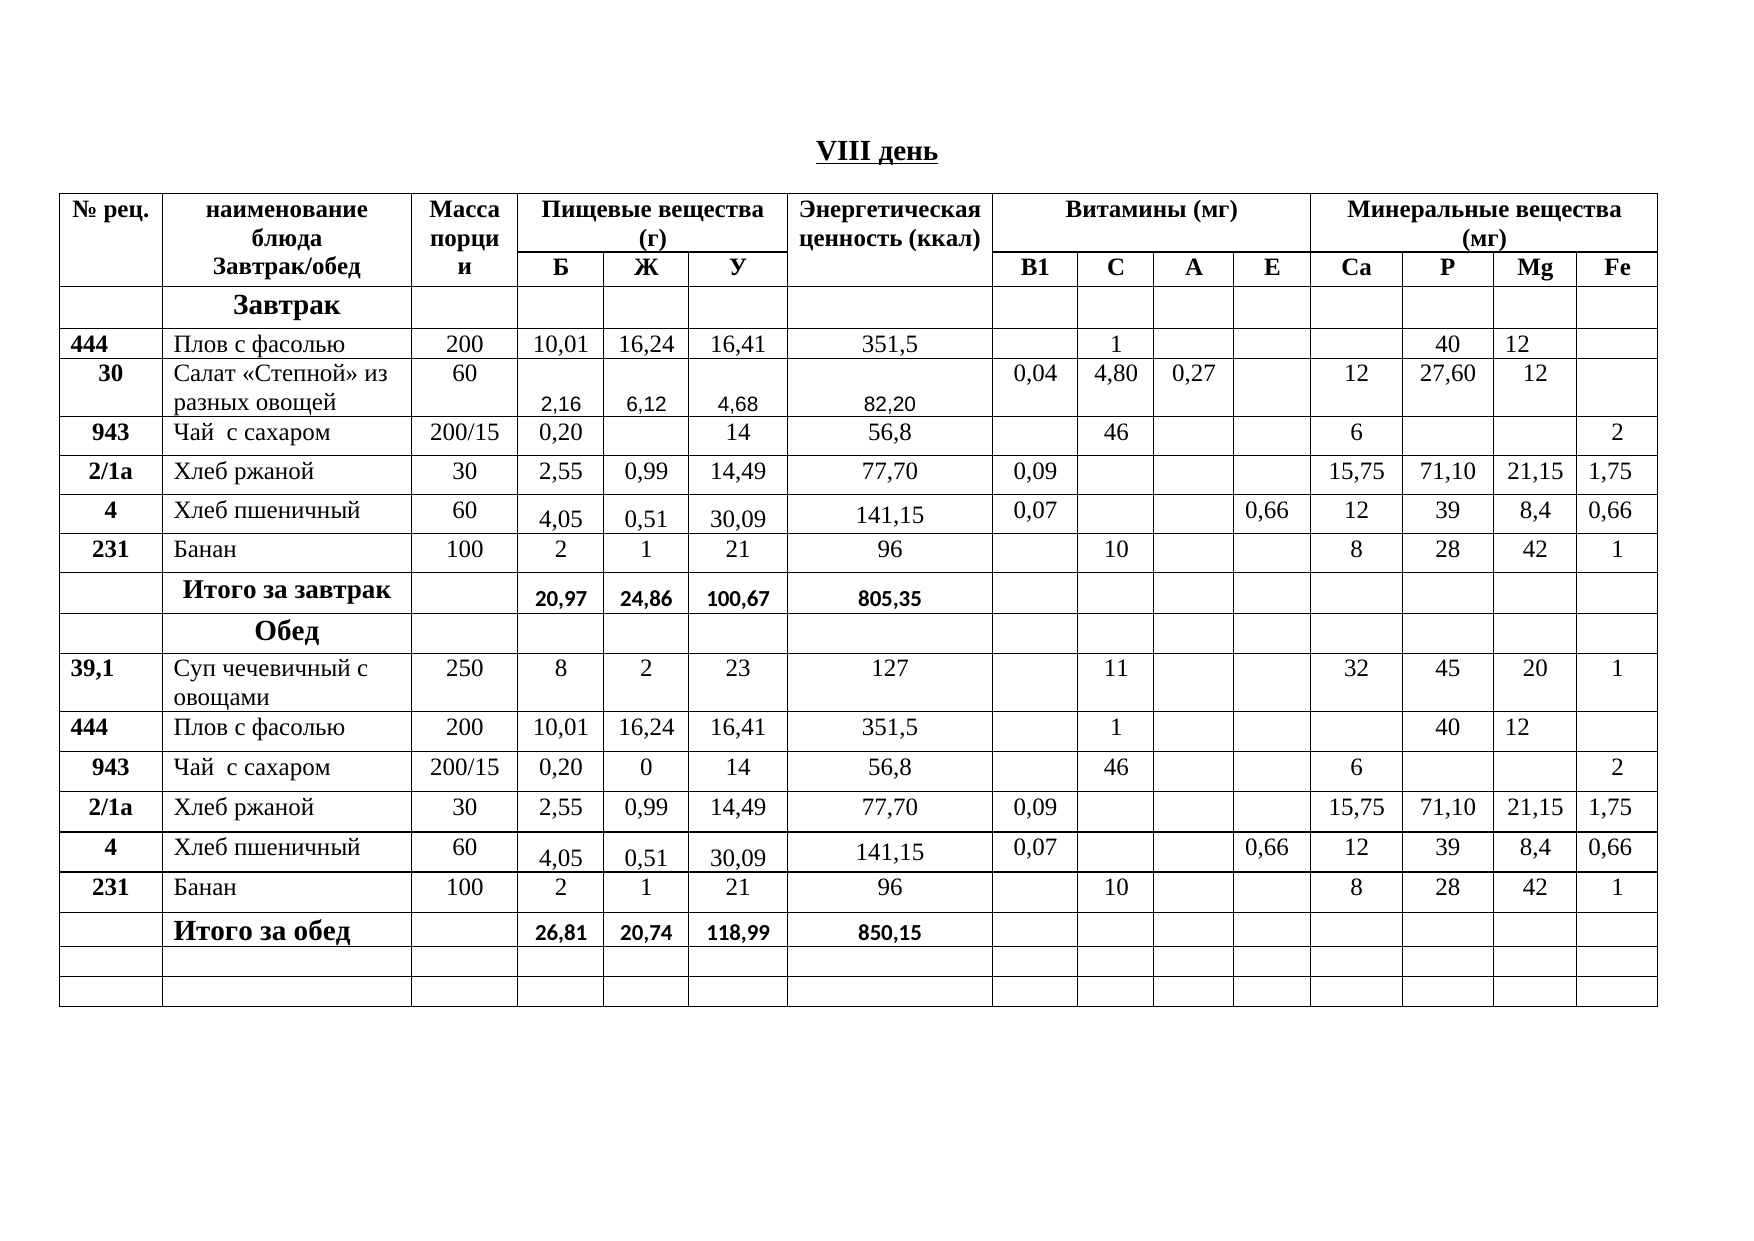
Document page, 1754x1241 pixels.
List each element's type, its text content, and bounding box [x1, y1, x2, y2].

table_cell [1078, 573, 1153, 612]
table_cell 20,97 [518, 573, 603, 612]
table_cell 71,10 [1403, 792, 1493, 831]
table_cell [1154, 977, 1233, 1006]
table_cell 77,70 [788, 792, 992, 831]
table_cell 10 [1078, 873, 1153, 912]
table_cell [1494, 947, 1576, 976]
table_cell 40 [1403, 329, 1493, 357]
table_cell [1311, 977, 1402, 1006]
table_cell 60 [412, 833, 517, 871]
table_cell Банан [163, 534, 411, 572]
table_cell [993, 873, 1077, 912]
table_cell [1311, 329, 1402, 357]
table_cell [412, 573, 517, 612]
table_cell [1078, 495, 1153, 533]
table_cell [412, 287, 517, 328]
table_cell 0,66 [1234, 833, 1310, 871]
table_cell 56,8 [788, 752, 992, 791]
table_cell 21 [689, 534, 787, 572]
table_header Энергетическая ценность (ккал) [788, 194, 992, 286]
table_cell 4,05 [518, 495, 603, 533]
table_cell [518, 947, 603, 976]
table_cell 1 [604, 873, 688, 912]
table_cell [1154, 752, 1233, 791]
table_cell [1494, 287, 1576, 328]
table_cell 943 [60, 417, 162, 455]
table_cell [1234, 873, 1310, 912]
table_cell [993, 573, 1077, 612]
table_cell 2 [1577, 752, 1657, 791]
table_cell 0 [604, 752, 688, 791]
table_cell [1154, 913, 1233, 946]
table_cell 2 [518, 873, 603, 912]
table_cell [1403, 752, 1493, 791]
table_cell [1577, 614, 1657, 652]
table_cell 42 [1494, 873, 1576, 912]
table_cell [993, 534, 1077, 572]
table_header Витамины (мг) [993, 194, 1310, 251]
table_cell [1234, 329, 1310, 357]
table_cell А [1154, 253, 1233, 286]
table_cell [412, 614, 517, 652]
table_cell [689, 947, 787, 976]
table_header Минеральные вещества (мг) [1311, 194, 1657, 251]
table_cell [788, 614, 992, 652]
table_cell 0,07 [993, 495, 1077, 533]
table_cell 21 [689, 873, 787, 912]
table_cell 200 [412, 712, 517, 751]
table_cell 14 [689, 417, 787, 455]
table_cell Е [1234, 253, 1310, 286]
table_cell [788, 287, 992, 328]
table_cell [518, 287, 603, 328]
table_cell [1154, 534, 1233, 572]
table_cell [1234, 913, 1310, 946]
table_cell [1494, 417, 1576, 455]
table_cell 12 [1311, 495, 1402, 533]
table_cell [1311, 573, 1402, 612]
table_cell [993, 287, 1077, 328]
table_cell С [1078, 253, 1153, 286]
table_cell [1154, 456, 1233, 494]
table_cell 28 [1403, 534, 1493, 572]
table_cell [1078, 614, 1153, 652]
table_cell 2 [604, 654, 688, 711]
table_cell 39 [1403, 495, 1493, 533]
table_cell [163, 977, 411, 1006]
table_cell 8 [1311, 873, 1402, 912]
table_cell 0,20 [518, 752, 603, 791]
table_cell 16,41 [689, 329, 787, 357]
table_cell Чай с сахаром [163, 752, 411, 791]
table_cell [1403, 614, 1493, 652]
table_cell [993, 947, 1077, 976]
table_cell [1154, 873, 1233, 912]
table_cell 1 [1078, 712, 1153, 751]
table_cell [1154, 417, 1233, 455]
table_cell 1 [1078, 329, 1153, 357]
table_cell 23 [689, 654, 787, 711]
table_cell [1577, 573, 1657, 612]
table_cell 0,99 [604, 456, 688, 494]
table_cell 10,01 [518, 712, 603, 751]
table_cell [993, 752, 1077, 791]
table_cell [1234, 947, 1310, 976]
table_cell 30 [60, 359, 162, 416]
table_cell [1234, 573, 1310, 612]
table_cell 14,49 [689, 792, 787, 831]
table_cell [1078, 287, 1153, 328]
table_cell 200 [412, 329, 517, 357]
table_cell [60, 287, 162, 328]
table_cell [1154, 329, 1233, 357]
table_cell [1311, 712, 1402, 751]
table_cell 0,04 [993, 359, 1077, 416]
table_cell [1577, 977, 1657, 1006]
table_cell 14 [689, 752, 787, 791]
table_cell 30,09 [689, 833, 787, 871]
table_cell Хлеб ржаной [163, 456, 411, 494]
table_cell 2/1а [60, 456, 162, 494]
table_cell [993, 977, 1077, 1006]
table_cell 6,12 [604, 359, 688, 416]
table_cell 2/1а [60, 792, 162, 831]
table_cell 200/15 [412, 752, 517, 791]
table_cell [993, 417, 1077, 455]
table_cell 141,15 [788, 495, 992, 533]
table_cell 96 [788, 873, 992, 912]
table_cell [788, 947, 992, 976]
table_cell Обед [163, 614, 411, 652]
table_cell [993, 712, 1077, 751]
table_header Масса порции [412, 194, 517, 286]
table_cell 351,5 [788, 712, 992, 751]
table_cell [1494, 573, 1576, 612]
table_cell 39 [1403, 833, 1493, 871]
table_cell 0,20 [518, 417, 603, 455]
table_cell 16,24 [604, 712, 688, 751]
table_cell 1 [1577, 534, 1657, 572]
table_cell 60 [412, 359, 517, 416]
table_cell [1154, 495, 1233, 533]
table_cell Fе [1577, 253, 1657, 286]
table_cell 850,15 [788, 913, 992, 946]
table_cell [412, 947, 517, 976]
table_cell [1078, 833, 1153, 871]
table_cell Б [518, 253, 603, 286]
table_cell 1,75 [1577, 792, 1657, 831]
table_header Пищевые вещества (г) [518, 194, 787, 251]
table_cell Ж [604, 253, 688, 286]
table_cell 20,74 [604, 913, 688, 946]
table_cell 2 [1577, 417, 1657, 455]
table_cell [1311, 913, 1402, 946]
table_cell 2,16 [518, 359, 603, 416]
table_cell 10 [1078, 534, 1153, 572]
table_cell [1154, 792, 1233, 831]
table_cell 200/15 [412, 417, 517, 455]
table_cell 1 [1577, 654, 1657, 711]
table_cell 6 [1311, 417, 1402, 455]
table_cell 0,66 [1577, 833, 1657, 871]
table_cell [412, 977, 517, 1006]
table_cell [1234, 977, 1310, 1006]
table_cell 8 [1311, 534, 1402, 572]
table_cell [1154, 947, 1233, 976]
table_cell 1,75 [1577, 456, 1657, 494]
table_cell [689, 614, 787, 652]
table_cell [1494, 752, 1576, 791]
table_cell 11 [1078, 654, 1153, 711]
table_cell [993, 329, 1077, 357]
table_cell 14,49 [689, 456, 787, 494]
table_cell [604, 417, 688, 455]
table_cell Мg [1494, 253, 1576, 286]
table_cell [604, 287, 688, 328]
table_cell Суп чечевичный с овощами [163, 654, 411, 711]
table_cell [1154, 712, 1233, 751]
table_cell 15,75 [1311, 792, 1402, 831]
table_cell [1577, 913, 1657, 946]
table_cell 943 [60, 752, 162, 791]
table_cell 46 [1078, 752, 1153, 791]
table_cell [604, 947, 688, 976]
table_cell 250 [412, 654, 517, 711]
table_cell 8,4 [1494, 833, 1576, 871]
table_cell 1 [604, 534, 688, 572]
table_cell [1494, 614, 1576, 652]
table_cell [60, 913, 162, 946]
table_cell 4 [60, 833, 162, 871]
table_cell 15,75 [1311, 456, 1402, 494]
table_cell [1234, 792, 1310, 831]
table_cell 4,05 [518, 833, 603, 871]
table_cell 444 [60, 712, 162, 751]
table_cell 2 [518, 534, 603, 572]
table_cell 444 [60, 329, 162, 357]
table_cell 16,41 [689, 712, 787, 751]
table_cell [1311, 947, 1402, 976]
table_cell 118,99 [689, 913, 787, 946]
table_cell [1403, 977, 1493, 1006]
table_cell 0,99 [604, 792, 688, 831]
table_cell 4 [60, 495, 162, 533]
table_header № рец. [60, 194, 162, 286]
table_cell [1234, 417, 1310, 455]
table_cell 30,09 [689, 495, 787, 533]
table_cell 12 [1494, 329, 1576, 357]
table_cell 40 [1403, 712, 1493, 751]
table_cell [1234, 712, 1310, 751]
table_cell 0,66 [1577, 495, 1657, 533]
table_cell [1577, 329, 1657, 357]
table_cell 0,07 [993, 833, 1077, 871]
table_cell Банан [163, 873, 411, 912]
table_cell [1577, 359, 1657, 416]
table_cell 127 [788, 654, 992, 711]
table_cell 12 [1494, 712, 1576, 751]
table_cell [1494, 977, 1576, 1006]
table_cell 46 [1078, 417, 1153, 455]
table_cell 0,09 [993, 792, 1077, 831]
table_cell [60, 573, 162, 612]
table_cell 8 [518, 654, 603, 711]
table_cell [689, 977, 787, 1006]
table_cell У [689, 253, 787, 286]
table_cell Плов с фасолью [163, 712, 411, 751]
table_cell 12 [1311, 359, 1402, 416]
table_cell 100 [412, 534, 517, 572]
table_cell 0,27 [1154, 359, 1233, 416]
table_cell 24,86 [604, 573, 688, 612]
table_cell Хлеб ржаной [163, 792, 411, 831]
table_cell Р [1403, 253, 1493, 286]
table_cell [1154, 833, 1233, 871]
table_cell [1234, 752, 1310, 791]
table_cell [1154, 614, 1233, 652]
table_cell 0,51 [604, 495, 688, 533]
table_cell [788, 977, 992, 1006]
table_cell [60, 977, 162, 1006]
table_cell 56,8 [788, 417, 992, 455]
table_cell [1078, 792, 1153, 831]
table_cell 4,68 [689, 359, 787, 416]
table_cell [60, 947, 162, 976]
table_cell [604, 977, 688, 1006]
table_cell Чай с сахаром [163, 417, 411, 455]
table_cell [1154, 654, 1233, 711]
table_cell [604, 614, 688, 652]
table_cell 6 [1311, 752, 1402, 791]
table_cell [993, 614, 1077, 652]
table_cell [1403, 573, 1493, 612]
table_cell 0,66 [1234, 495, 1310, 533]
table_cell [1078, 977, 1153, 1006]
table_cell 231 [60, 534, 162, 572]
table_cell [1311, 287, 1402, 328]
table_cell 1 [1577, 873, 1657, 912]
table_cell Салат «Степной» из разных овощей [163, 359, 411, 416]
table_cell 2,55 [518, 456, 603, 494]
table_cell [993, 654, 1077, 711]
table_cell Хлеб пшеничный [163, 495, 411, 533]
table_cell Итого за завтрак [163, 573, 411, 612]
table_cell [163, 947, 411, 976]
table_cell [1078, 456, 1153, 494]
table_cell 39,1 [60, 654, 162, 711]
table_cell 141,15 [788, 833, 992, 871]
table_cell 8,4 [1494, 495, 1576, 533]
table_cell 4,80 [1078, 359, 1153, 416]
table_cell [518, 614, 603, 652]
table_cell 42 [1494, 534, 1576, 572]
table_cell [1403, 287, 1493, 328]
table_cell 45 [1403, 654, 1493, 711]
table_cell 805,35 [788, 573, 992, 612]
table_cell 30 [412, 792, 517, 831]
table_cell Хлеб пшеничный [163, 833, 411, 871]
table_cell 21,15 [1494, 792, 1576, 831]
table_cell [518, 977, 603, 1006]
table_cell 96 [788, 534, 992, 572]
table_cell [1577, 947, 1657, 976]
table_cell 60 [412, 495, 517, 533]
table_cell [1577, 287, 1657, 328]
table_cell 30 [412, 456, 517, 494]
table_cell 71,10 [1403, 456, 1493, 494]
table_cell 0,51 [604, 833, 688, 871]
table_cell [993, 913, 1077, 946]
table_cell 26,81 [518, 913, 603, 946]
table_cell [1494, 913, 1576, 946]
table_cell 12 [1311, 833, 1402, 871]
table_cell [1234, 614, 1310, 652]
table_cell 32 [1311, 654, 1402, 711]
table_cell [1403, 417, 1493, 455]
table_cell [1577, 712, 1657, 751]
table_cell 2,55 [518, 792, 603, 831]
table_cell В1 [993, 253, 1077, 286]
table_cell 351,5 [788, 329, 992, 357]
table_cell Завтрак [163, 287, 411, 328]
table_cell 20 [1494, 654, 1576, 711]
table_cell [412, 913, 517, 946]
table_cell [689, 287, 787, 328]
table_cell Плов с фасолью [163, 329, 411, 357]
table_cell 100,67 [689, 573, 787, 612]
table_cell [1234, 359, 1310, 416]
table_cell [1311, 614, 1402, 652]
table_cell Итого за обед [163, 913, 411, 946]
table_cell 10,01 [518, 329, 603, 357]
table_cell 77,70 [788, 456, 992, 494]
table_cell 100 [412, 873, 517, 912]
table_header наименование блюда Завтрак/обед [163, 194, 411, 286]
table_cell 0,09 [993, 456, 1077, 494]
table_cell [1154, 287, 1233, 328]
table_cell 12 [1494, 359, 1576, 416]
table_cell [1234, 287, 1310, 328]
table_cell 27,60 [1403, 359, 1493, 416]
table_cell 16,24 [604, 329, 688, 357]
table_cell [1234, 456, 1310, 494]
table_cell 21,15 [1494, 456, 1576, 494]
table_cell [60, 614, 162, 652]
table_cell [1234, 654, 1310, 711]
table_cell 28 [1403, 873, 1493, 912]
table_cell [1078, 913, 1153, 946]
text VIII день [118, 133, 1636, 167]
table_cell [1403, 947, 1493, 976]
table_cell [1234, 534, 1310, 572]
table_cell [1078, 947, 1153, 976]
table_cell 82,20 [788, 359, 992, 416]
table_cell [1403, 913, 1493, 946]
table_cell [1154, 573, 1233, 612]
table_cell Са [1311, 253, 1402, 286]
table_cell 231 [60, 873, 162, 912]
